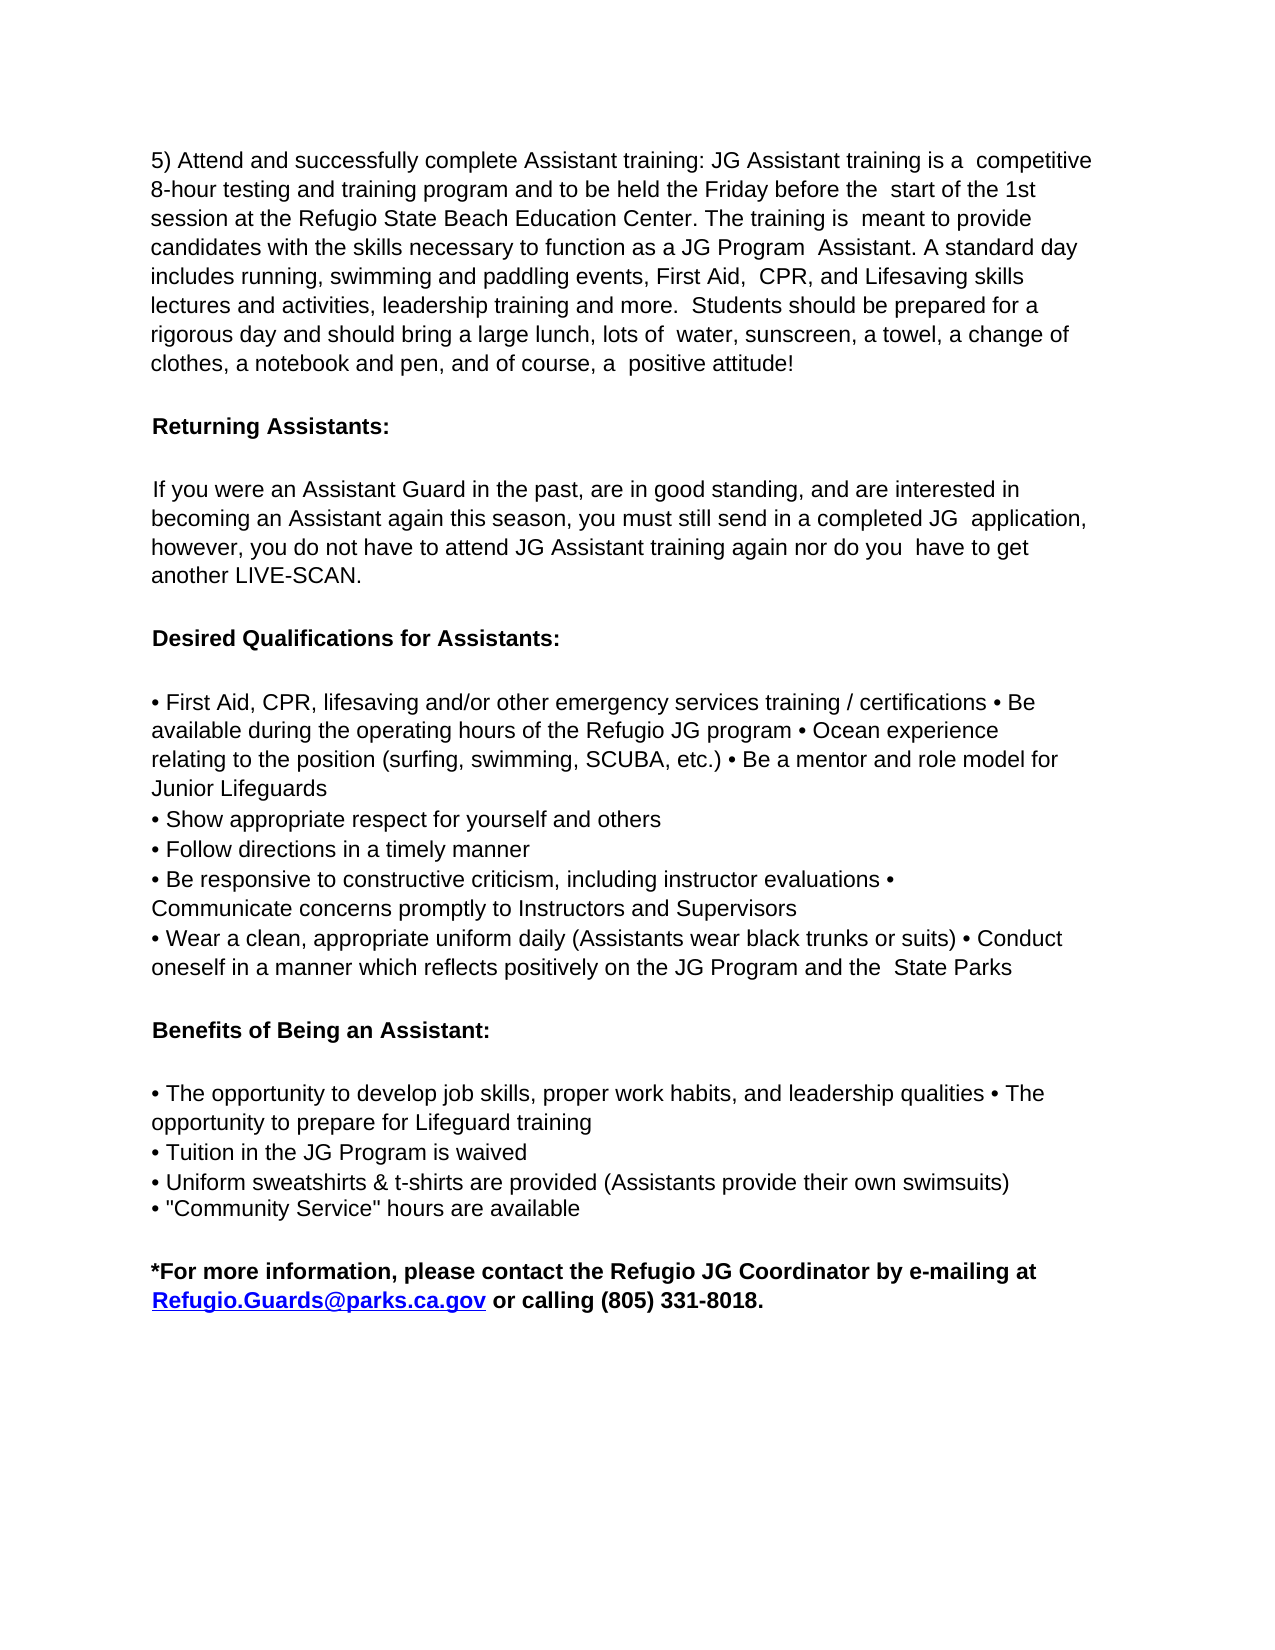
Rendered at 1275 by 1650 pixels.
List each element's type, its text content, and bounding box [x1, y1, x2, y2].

text • Show appropriate respect for yourself and others [151, 806, 1129, 832]
text • Wear a clean, appropriate uniform daily (Assistants wear black trunks or suits) • Conduct oneself in a manner which reflects positively on the JG Program and the State Parks [151, 925, 1068, 980]
text • "Community Service" hours are available [151, 1195, 1129, 1221]
text Returning Assistants: [152, 413, 1129, 439]
text • Tuition in the JG Program is waived [151, 1139, 1129, 1165]
text 5) Attend and successfully complete Assistant training: JG Assistant training is a competitive 8-hour testing and training program and to be held the Friday before the start of the 1st session at the Refugio State Beach Education Center. The training is meant to provide candidates with the skills necessary to function as a JG Program Assistant. A standard day includes running, swimming and paddling events, First Aid, CPR, and Lifesaving skills lectures and activities, leadership training and more. Students should be prepared for a rigorous day and should bring a large lunch, lots of water, sunscreen, a towel, a change of clothes, a notebook and pen, and of course, a positive attitude! [150, 147, 1101, 376]
text If you were an Assistant Guard in the past, are in good standing, and are interested in becoming an Assistant again this season, you must still send in a completed JG application, however, you do not have to attend JG Assistant training again nor do you have to get another LIVE-SCAN. [151, 476, 1110, 588]
text *For more information, please contact the Refugio JG Coordinator by e-mailing at Refugio.Guards@parks.ca.gov or calling (805) 331-8018. [151, 1258, 1124, 1313]
text • The opportunity to develop job skills, proper work habits, and leadership qualities • The opportunity to prepare for Lifeguard training [151, 1080, 1059, 1135]
text • Be responsive to constructive criticism, including instructor evaluations • Communicate concerns promptly to Instructors and Supervisors [151, 866, 945, 921]
text Desired Qualifications for Assistants: [152, 625, 1129, 652]
text Benefits of Being an Assistant: [152, 1017, 1129, 1043]
text • First Aid, CPR, lifesaving and/or other emergency services training / certifications • Be available during the operating hours of the Refugio JG program • Ocean experience relating to the position (surfing, swimming, SCUBA, etc.) • Be a mentor and role model for Junior Lifeguards [151, 688, 1061, 802]
text • Follow directions in a timely manner [151, 836, 1129, 862]
text • Uniform sweatshirts & t-shirts are provided (Assistants provide their own swimsuits) [151, 1169, 1129, 1195]
